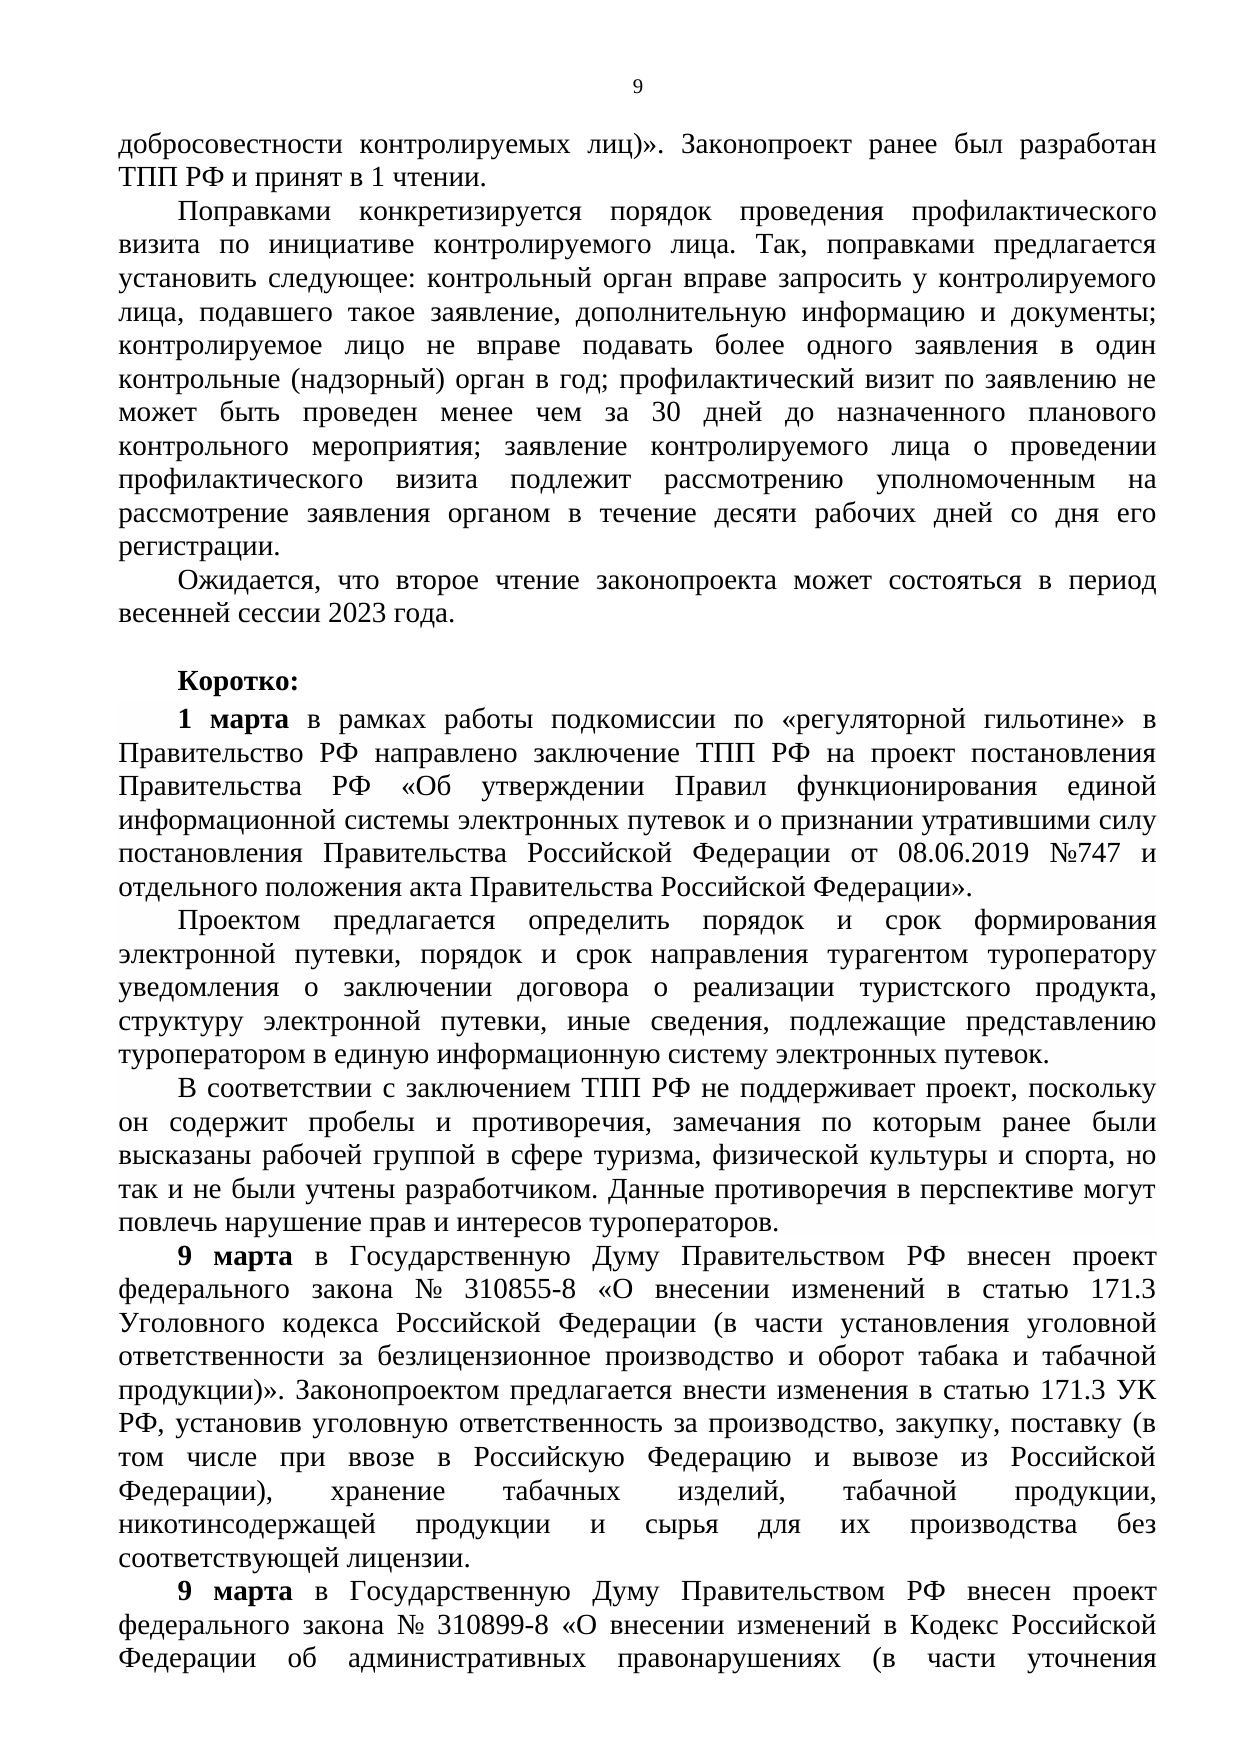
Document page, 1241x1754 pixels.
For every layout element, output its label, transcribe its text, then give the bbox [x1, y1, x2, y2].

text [118, 1573, 1157, 1674]
text Поправками конкретизируется порядок проведения профилактического визита по инициативе контролируемого лица. Так, поправками предлагается установить следующее: контрольный орган вправе запросить у контролируемого лица, подавшего такое заявление, дополнительную информацию и документы; контролируемое лицо не вправе подавать более одного заявления в один контрольные (надзорный) орган в год; профилактический визит по заявлению не может быть проведен менее чем за 30 дней до назначенного планового контрольного мероприятия; заявление контролируемого лица о проведении профилактического визита подлежит рассмотрению уполномоченным на рассмотрение заявления органом в течение десяти рабочих дней со дня его регистрации. [118, 193, 1157, 562]
text 9 марта в Государственную Думу Правительством РФ внесен проект федерального закона № 310855-8 «О внесении изменений в статью 171.3 Уголовного кодекса Российской Федерации (в части установления уголовной ответственности за безлицензионное производство и оборот табака и табачной продукции)». Законопроектом предлагается внести изменения в статью 171.3 УК РФ, установив уголовную ответственность за производство, закупку, поставку (в том числе при ввозе в Российскую Федерацию и вывозе из Российской Федерации), хранение табачных изделий, табачной продукции, никотинсодержащей продукции и сырья для их производства без соответствующей лицензии. [118, 1238, 1157, 1573]
text Проектом предлагается определить порядок и срок формирования электронной путевки, порядок и срок направления турагентом туроператору уведомления о заключении договора о реализации туристского продукта, структуру электронной путевки, иные сведения, подлежащие представлению туроператором в единую информационную систему электронных путевок. [118, 902, 1157, 1070]
text 1 марта в рамках работы подкомиссии по «регуляторной гильотине» в Правительство РФ направлено заключение ТПП РФ на проект постановления Правительства РФ «Об утверждении Правил функционирования единой информационной системы электронных путевок и о признании утратившими силу постановления Правительства Российской Федерации от 08.06.2019 №747 и отдельного положения акта Правительства Российской Федерации». [118, 701, 1157, 902]
text В соответствии с заключением ТПП РФ не поддерживает проект, поскольку он содержит пробелы и противоречия, замечания по которым ранее были высказаны рабочей группой в сфере туризма, физической культуры и спорта, но так и не были учтены разработчиком. Данные противоречия в перспективе могут повлечь нарушение прав и интересов туроператоров. [118, 1070, 1157, 1238]
text Коротко: [118, 663, 1157, 696]
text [118, 126, 1157, 193]
text Ожидается, что второе чтение законопроекта может состояться в период весенней сессии 2023 года. [118, 562, 1157, 629]
